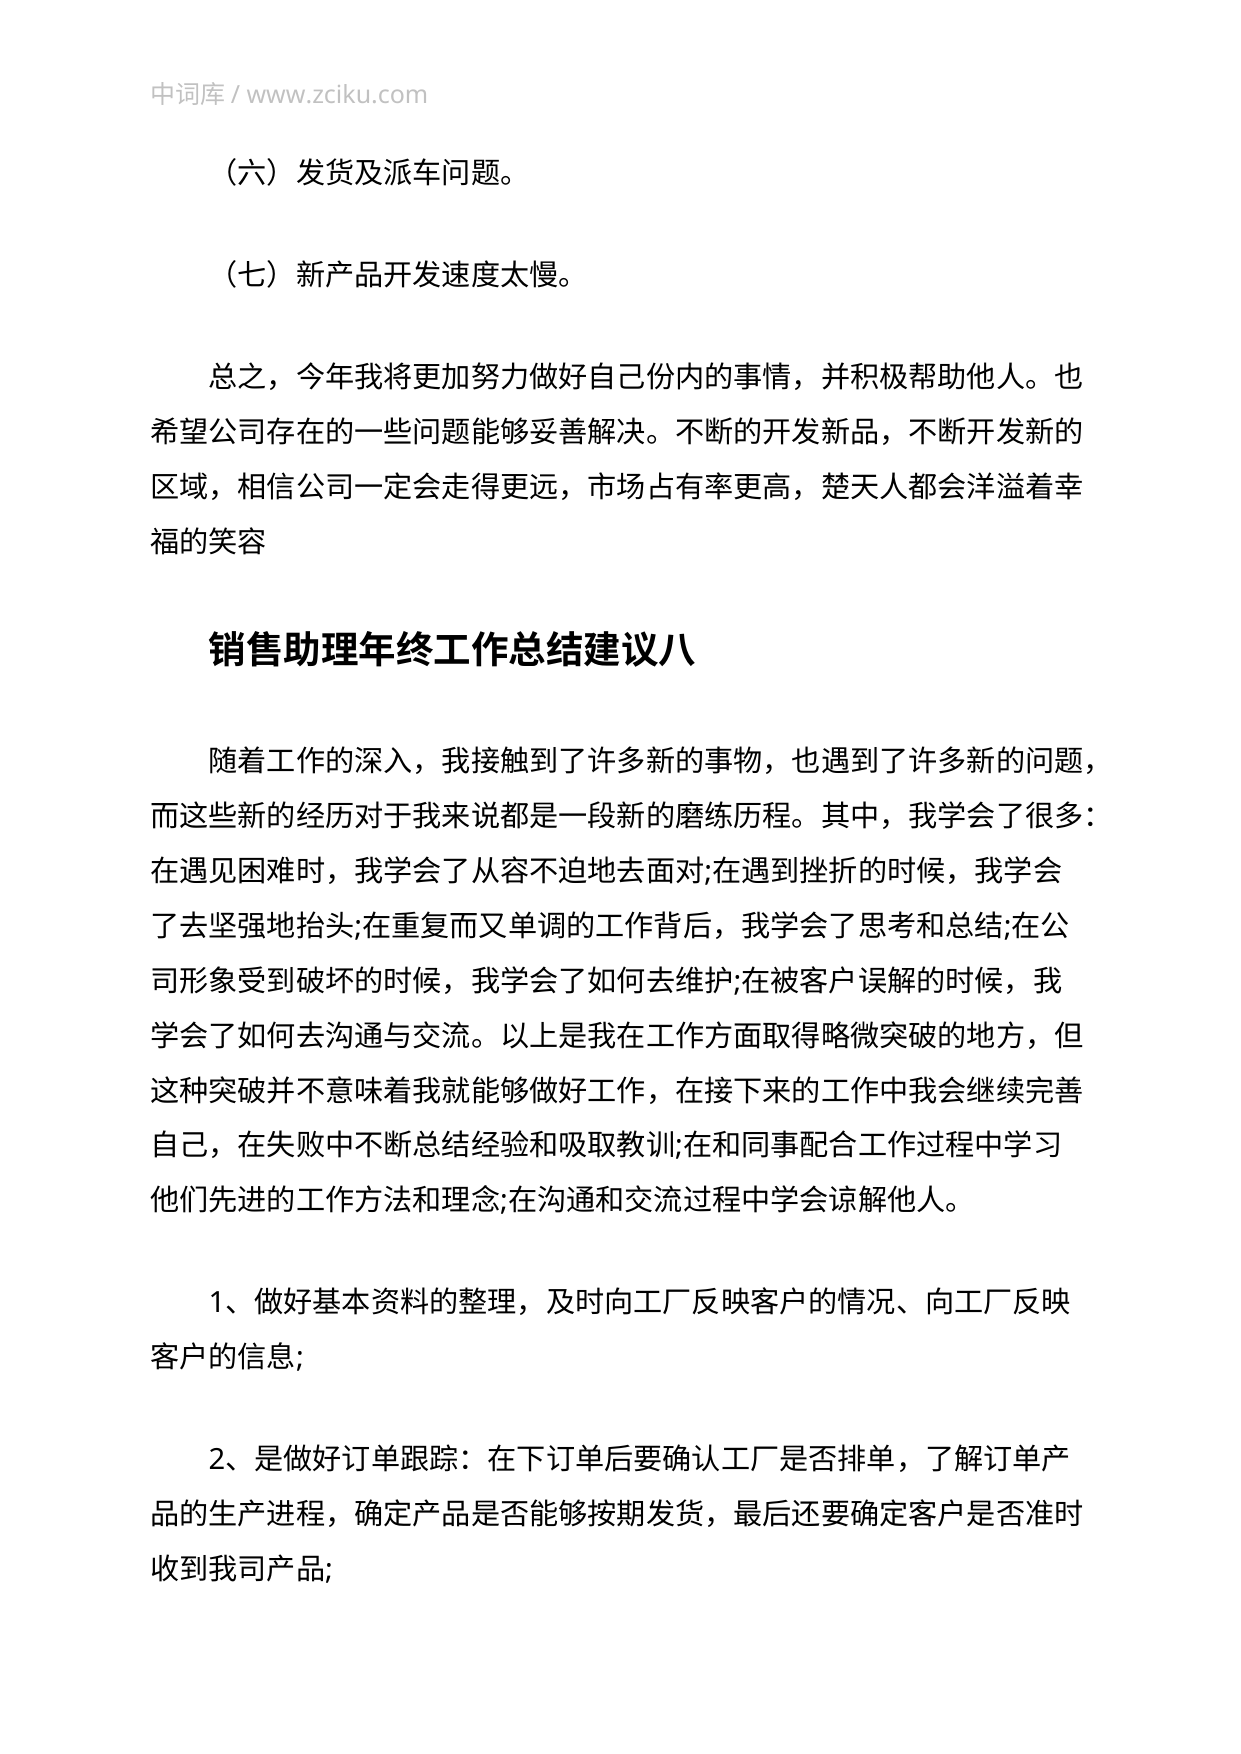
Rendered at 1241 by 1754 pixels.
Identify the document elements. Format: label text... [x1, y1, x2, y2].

text 随着工作的深入，我接触到了许多新的事物，也遇到了许多新的问题，而这些新的经历对于我来说都是一段新的磨练历程。其中，我学会了很多：在遇见困难时，我学会了从容不迫地去面对;在遇到挫折的时候，我学会了去坚强地抬头;在重复而又单调的工作背后，我学会了思考和总结;在公司形象受到破坏的时候，我学会了如何去维护;在被客户误解的时候，我学会了如何去沟通与交流。以上是我在工作方面取得略微突破的地方，但这种突破并不意味着我就能够做好工作，在接下来的工作中我会继续完善自己，在失败中不断总结经验和吸取教训;在和同事配合工作过程中学习他们先进的工作方法和理念;在沟通和交流过程中学会谅解他人。 [150, 737, 1090, 1219]
text （七）新产品开发速度太慢。 [150, 252, 1090, 294]
text 2、是做好订单跟踪：在下订单后要确认工厂是否排单，了解订单产品的生产进程，确定产品是否能够按期发货，最后还要确定客户是否准时收到我司产品; [150, 1436, 1090, 1588]
text 1、做好基本资料的整理，及时向工厂反映客户的情况、向工厂反映客户的信息; [150, 1279, 1090, 1376]
text 总之，今年我将更加努力做好自己份内的事情，并积极帮助他人。也希望公司存在的一些问题能够妥善解决。不断的开发新品，不断开发新的区域，相信公司一定会走得更远，市场占有率更高，楚天人都会洋溢着幸福的笑容 [150, 353, 1090, 561]
text 销售助理年终工作总结建议八 [150, 620, 1090, 674]
text （六）发货及派车问题。 [150, 150, 1090, 192]
